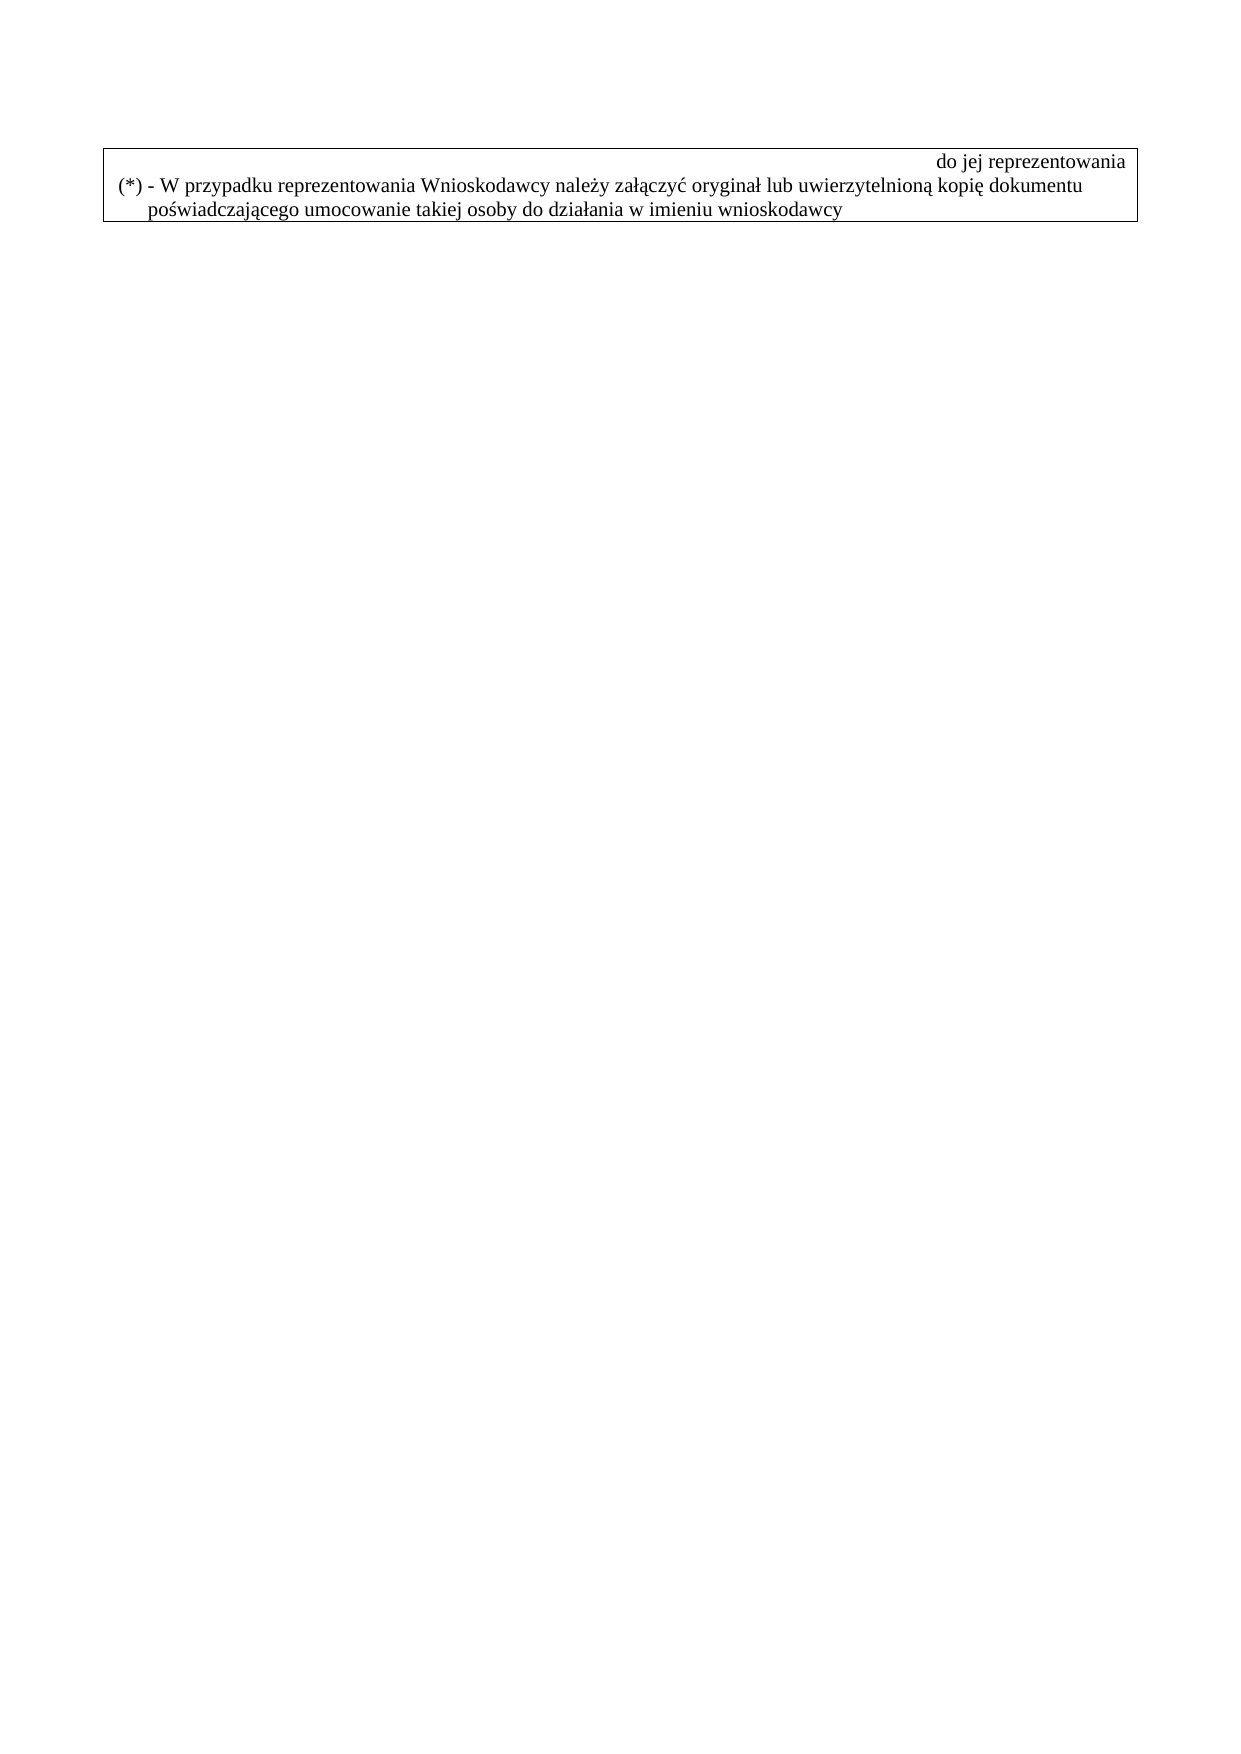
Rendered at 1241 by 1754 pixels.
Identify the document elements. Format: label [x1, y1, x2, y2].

table_cell [104, 149, 1137, 221]
